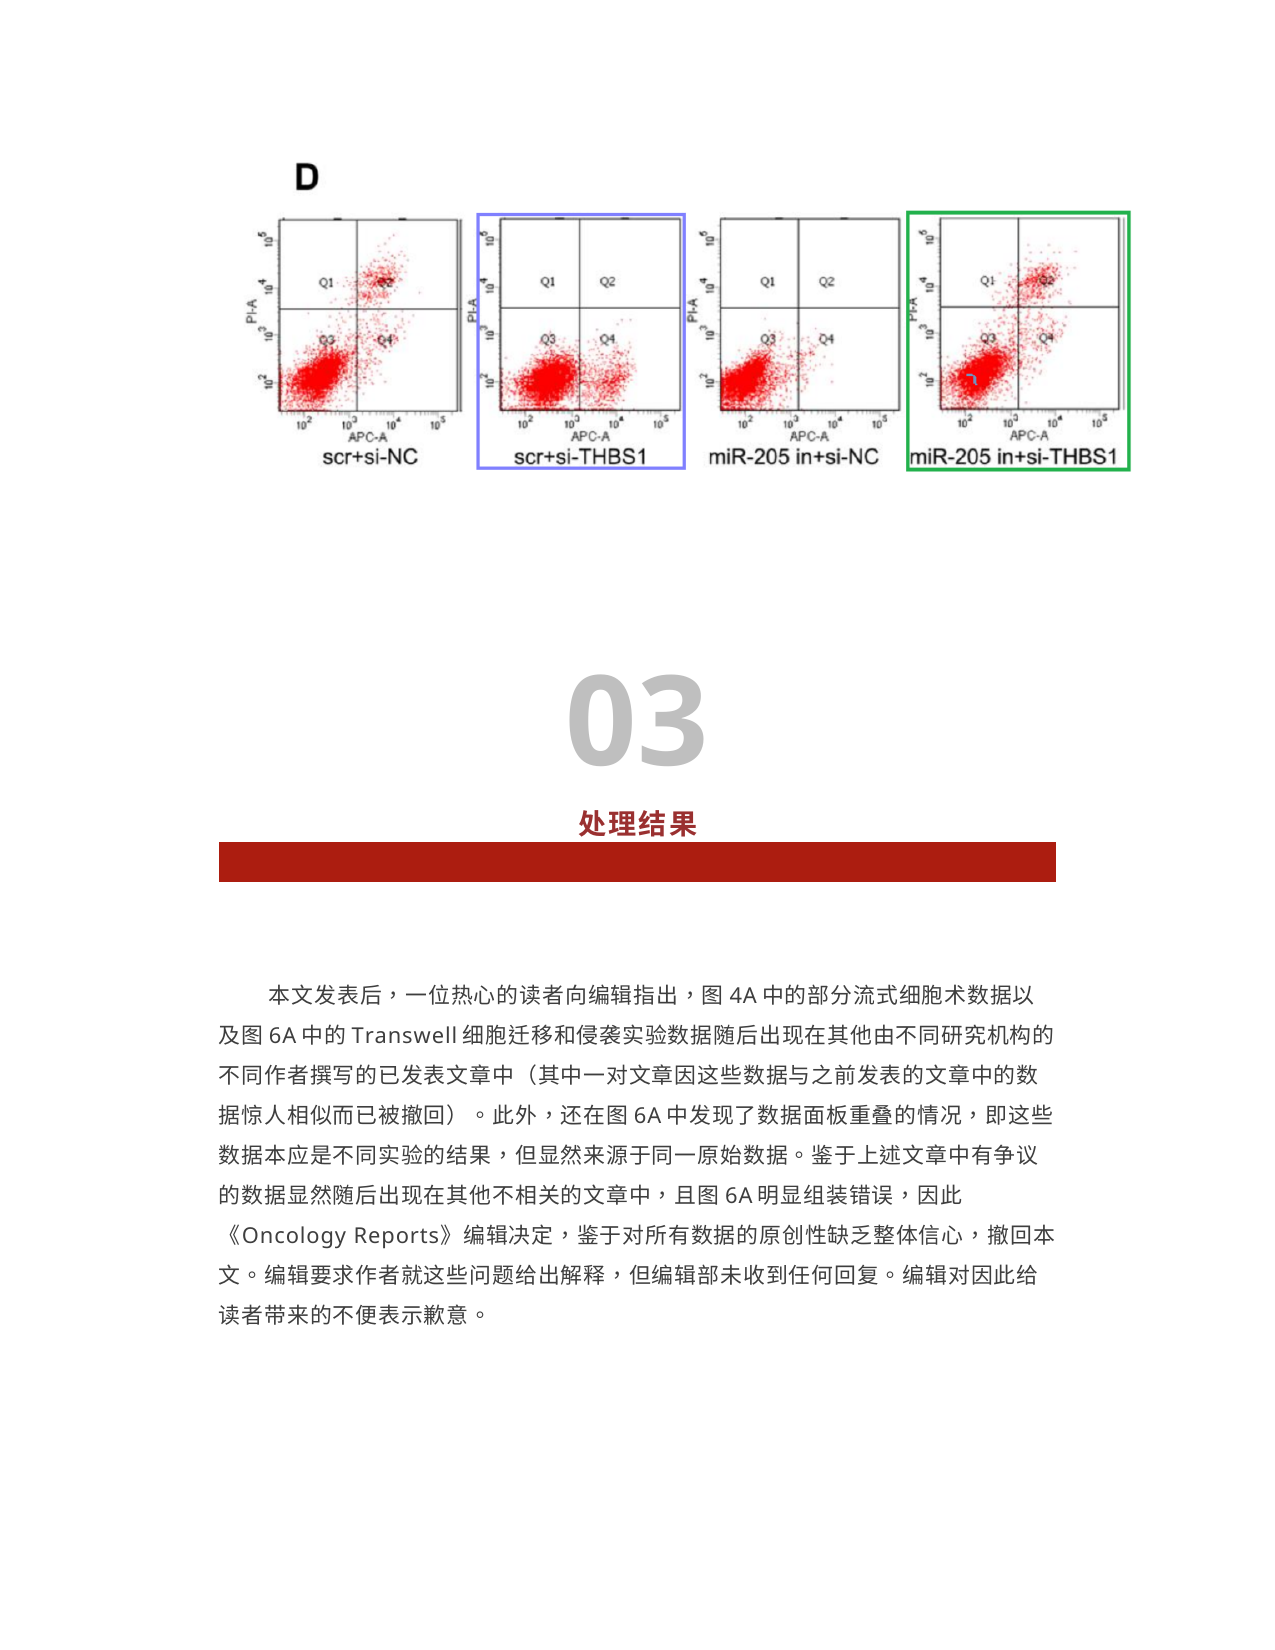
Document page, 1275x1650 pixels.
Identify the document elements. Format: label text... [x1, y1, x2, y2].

text 本文发表后，一位热心的读者向编辑指出，图4A中的部分流式细胞术数据以及图6A中的Transwell细胞迁移和侵袭实验数据随后出现在其他由不同研究机构的不同作者撰写的已发表文章中（其中一对文章因这些数据与之前发表的文章中的数据惊人相似而已被撤回）。此外，还在图6A中发现了数据面板重叠的情况，即这些数据本应是不同实验的结果，但显然来源于同一原始数据。鉴于上述文章中有争议的数据显然随后出现在其他不相关的文章中，且图6A明显组装错误，因此《Oncology Reports》编辑决定，鉴于对所有数据的原创性缺乏整体信心，撤回本文。编辑要求作者就这些问题给出解释，但编辑部未收到任何回复。编辑对因此给读者带来的不便表示歉意。 [219, 970, 1056, 1330]
text 03 [219, 602, 1056, 802]
picture [237, 150, 1138, 483]
text 处理结果 [219, 802, 1056, 842]
